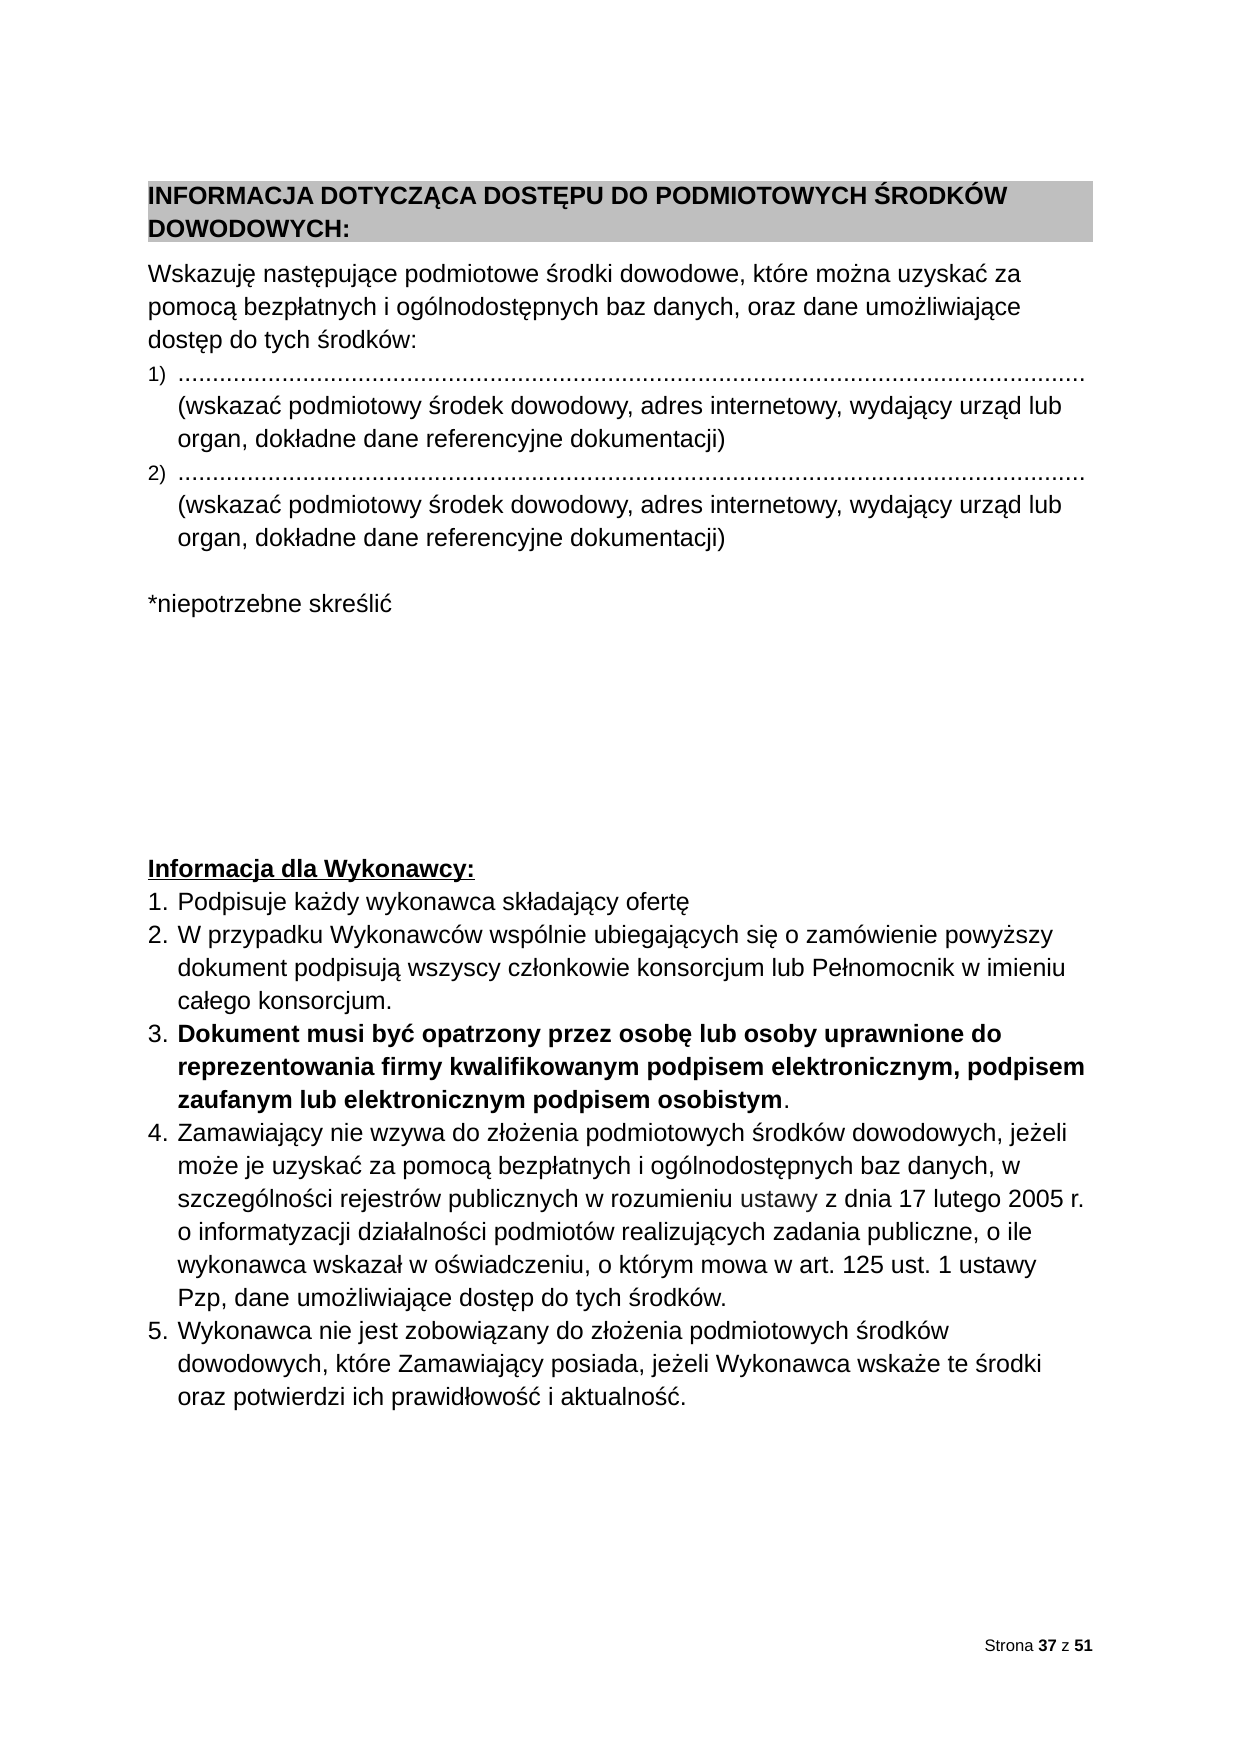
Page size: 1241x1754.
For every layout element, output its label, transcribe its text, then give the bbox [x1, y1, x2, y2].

text *niepotrzebne skreślić [148, 589, 1093, 618]
list Wykonawca nie jest zobowiązany do złożenia podmiotowych środków dowodowych, które Zamawiający posiada, jeżeli Wykonawca wskaże te środki oraz potwierdzi ich prawidłowość i aktualność. [148, 1316, 1093, 1411]
text Wskazuję następujące podmiotowe środki dowodowe, które można uzyskać za pomocą bezpłatnych i ogólnodostępnych baz danych, oraz dane umożliwiające dostęp do tych środków: [148, 259, 1093, 354]
text Informacja dla Wykonawcy: [148, 853, 1093, 882]
list Dokument musi być opatrzony przez osobę lub osoby uprawnione do reprezentowania firmy kwalifikowanym podpisem elektronicznym, podpisem zaufanym lub elektronicznym podpisem osobistym. [148, 1019, 1093, 1113]
list ................................................................................................................................... (wskazać podmiotowy środek dowodowy, adres internetowy, wydający urząd lub organ, dokładne dane referencyjne dokumentacji) [148, 457, 1093, 552]
list Zamawiający nie wzywa do złożenia podmiotowych środków dowodowych, jeżeli może je uzyskać za pomocą bezpłatnych i ogólnodostępnych baz danych, w szczególności rejestrów publicznych w rozumieniu ustawy z dnia 17 lutego 2005 r. o informatyzacji działalności podmiotów realizujących zadania publiczne, o ile wykonawca wskazał w oświadczeniu, o którym mowa w art. 125 ust. 1 ustawy Pzp, dane umożliwiające dostęp do tych środków. [148, 1118, 1093, 1312]
list ................................................................................................................................... (wskazać podmiotowy środek dowodowy, adres internetowy, wydający urząd lub organ, dokładne dane referencyjne dokumentacji) [148, 358, 1093, 453]
list W przypadku Wykonawców wspólnie ubiegających się o zamówienie powyższy dokument podpisują wszyscy członkowie konsorcjum lub Pełnomocnik w imieniu całego konsorcjum. [148, 919, 1093, 1014]
text INFORMACJA DOTYCZĄCA DOSTĘPU DO PODMIOTOWYCH ŚRODKÓW DOWODOWYCH: [148, 181, 1093, 242]
list Podpisuje każdy wykonawca składający ofertę [148, 887, 1093, 915]
